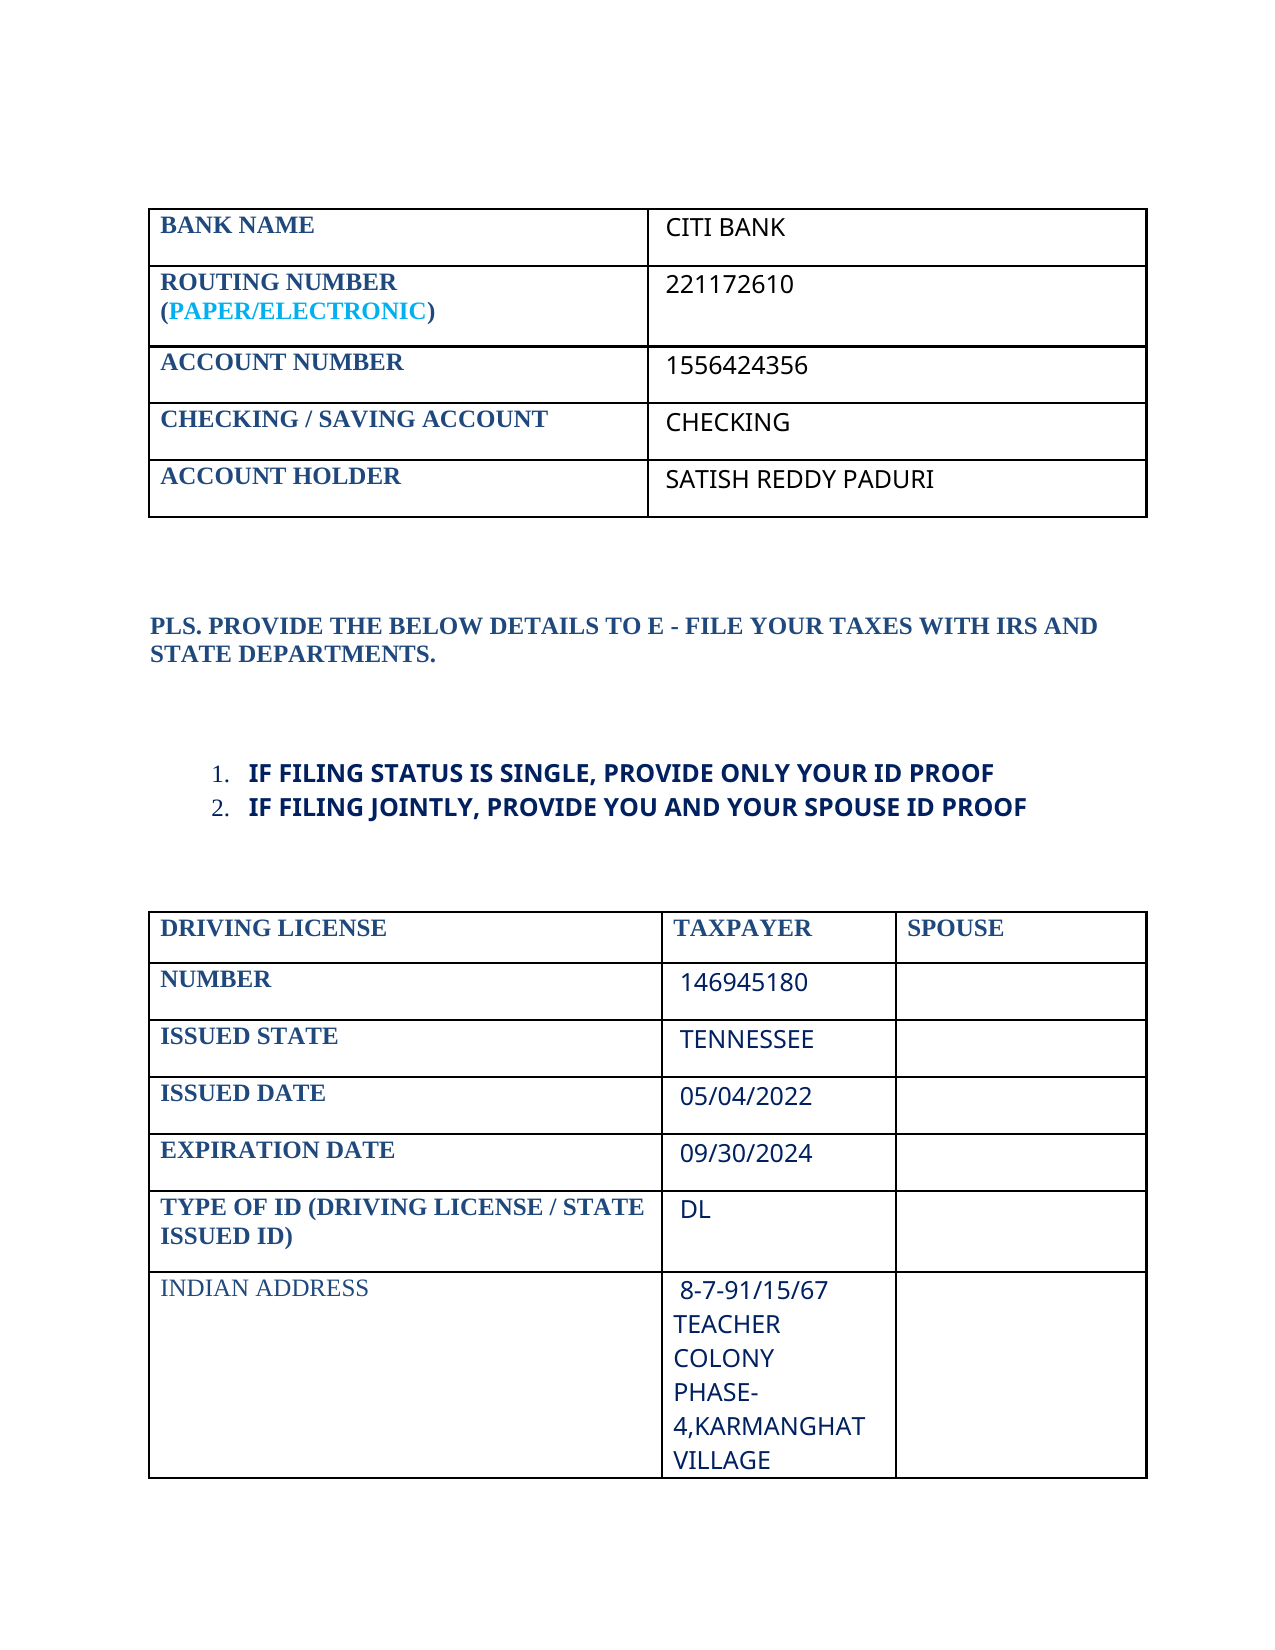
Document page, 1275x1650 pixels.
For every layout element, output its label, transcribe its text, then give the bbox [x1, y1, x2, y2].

table_cell SATISH REDDY PADURI [649, 461, 1145, 516]
table_cell 221172610 [649, 267, 1145, 345]
table_cell ACCOUNT HOLDER [150, 461, 647, 516]
table_header CITI BANK [649, 210, 1145, 265]
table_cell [663, 1273, 895, 1477]
table_header SPOUSE [897, 913, 1145, 962]
table_cell 09/30/2024 [663, 1135, 895, 1190]
table_cell ROUTING NUMBER (PAPER/ELECTRONIC) [150, 267, 647, 345]
table_cell [897, 1021, 1145, 1076]
table_header BANK NAME [150, 210, 647, 265]
table_header TAXPAYER [663, 913, 895, 962]
list IF FILING STATUS IS SINGLE, PROVIDE ONLY YOUR ID PROOF [211, 755, 1125, 789]
table_cell ACCOUNT NUMBER [150, 348, 647, 402]
table_cell [897, 964, 1145, 1019]
table_cell TYPE OF ID (DRIVING LICENSE / STATE ISSUED ID) [150, 1192, 661, 1271]
table_cell 05/04/2022 [663, 1078, 895, 1133]
table_cell CHECKING [649, 404, 1145, 459]
table_cell NUMBER [150, 964, 661, 1019]
table_cell 146945180 [663, 964, 895, 1019]
table_cell [897, 1078, 1145, 1133]
table_header DRIVING LICENSE [150, 913, 661, 962]
list IF FILING JOINTLY, PROVIDE YOU AND YOUR SPOUSE ID PROOF [211, 789, 1125, 823]
table_cell ISSUED DATE [150, 1078, 661, 1133]
table_cell [897, 1135, 1145, 1190]
table_cell EXPIRATION DATE [150, 1135, 661, 1190]
table_cell TENNESSEE [663, 1021, 895, 1076]
table_cell [897, 1192, 1145, 1271]
table_cell 1556424356 [649, 348, 1145, 402]
table_cell CHECKING / SAVING ACCOUNT [150, 404, 647, 459]
table_cell INDIAN ADDRESS [150, 1273, 661, 1477]
text PLS. PROVIDE THE BELOW DETAILS TO E - FILE YOUR TAXES WITH IRS AND STATE DEPARTMENTS. [150, 611, 1125, 668]
table_cell DL [663, 1192, 895, 1271]
table_cell ISSUED STATE [150, 1021, 661, 1076]
table_cell [897, 1273, 1145, 1477]
